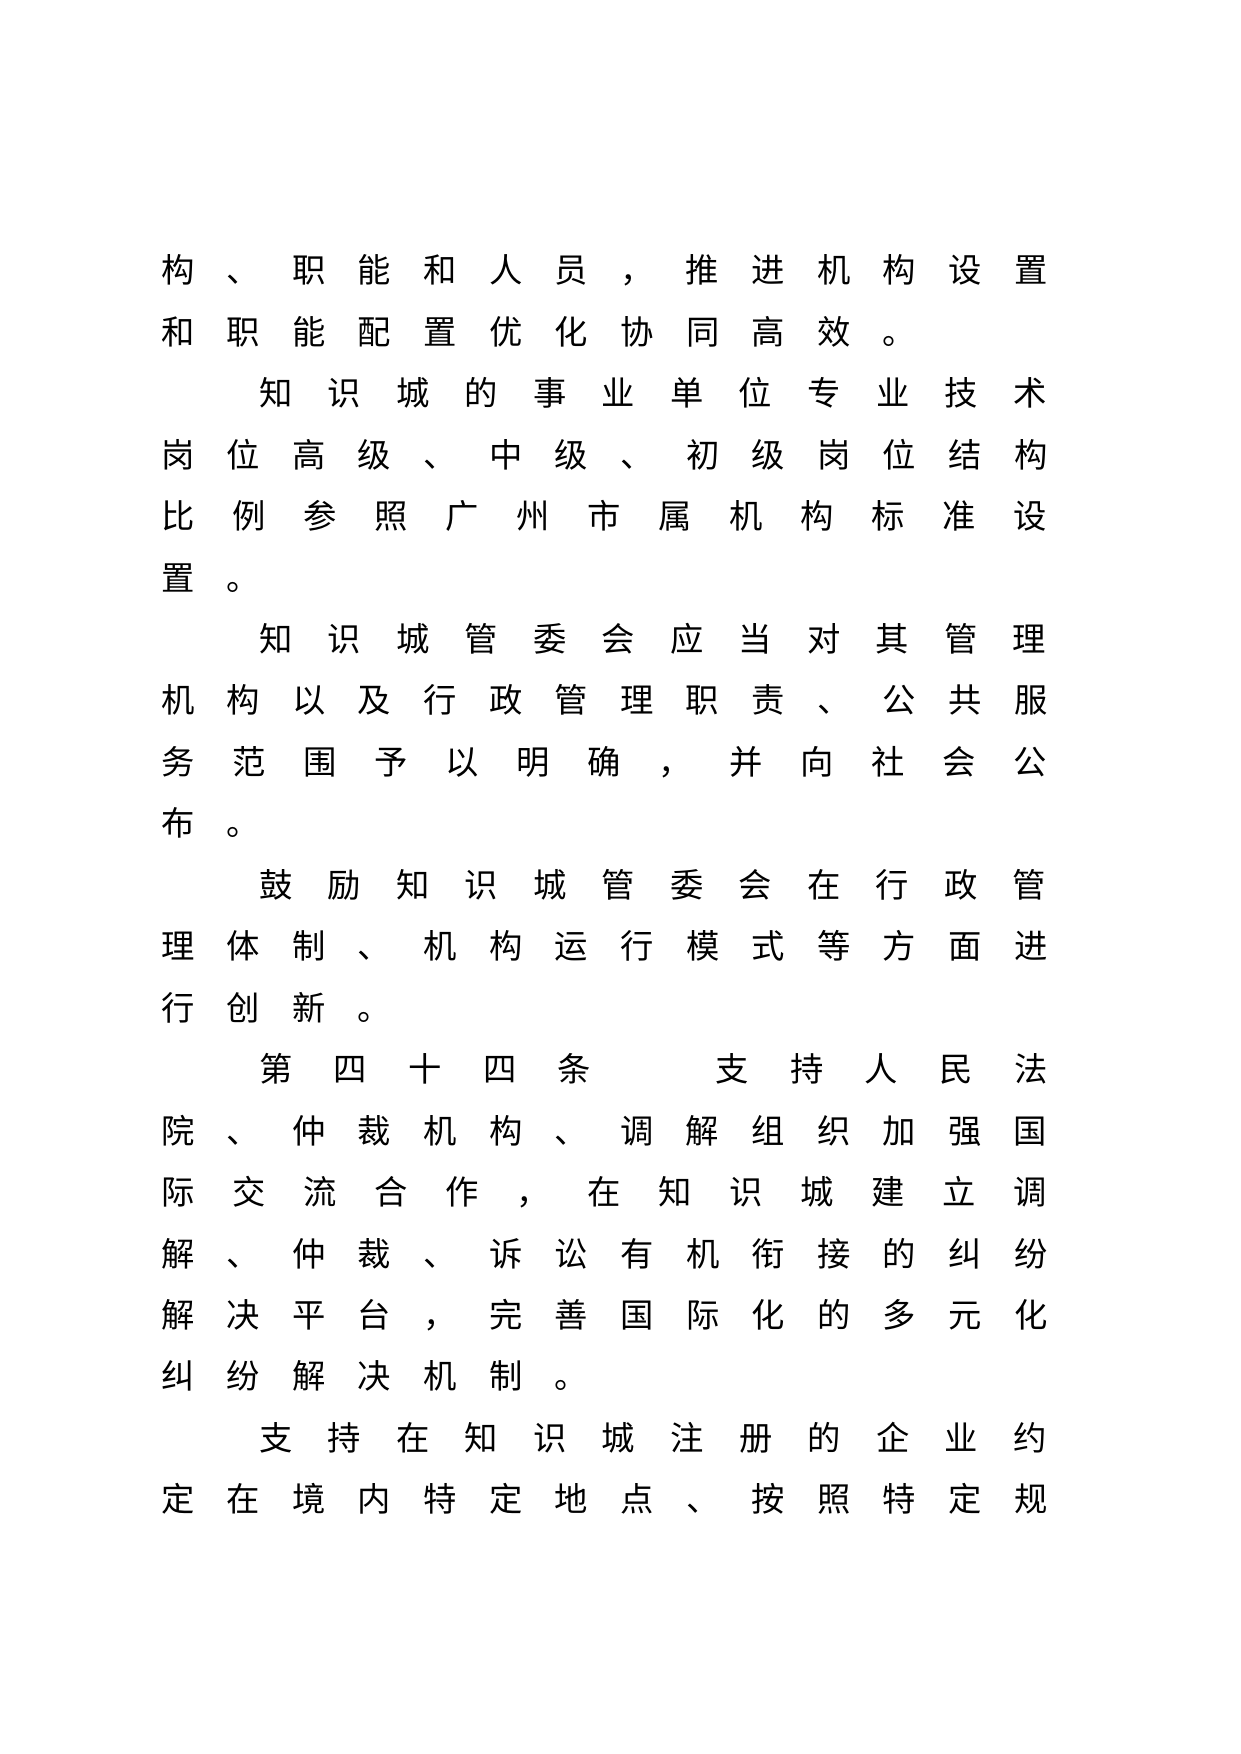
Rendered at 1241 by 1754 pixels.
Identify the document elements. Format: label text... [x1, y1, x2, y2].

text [161, 1405, 1079, 1528]
text 知识城管委会应当对其管理机构以及行政管理职责、公共服务范围予以明确，并向社会公布。 [161, 606, 1079, 852]
text 鼓励知识城管委会在行政管理体制、机构运行模式等方面进行创新。 [161, 852, 1079, 1036]
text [161, 237, 1079, 360]
text 第四十四条 支持人民法院、仲裁机构、调解组织加强国际交流合作，在知识城建立调解、仲裁、诉讼有机衔接的纠纷解决平台，完善国际化的多元化纠纷解决机制。 [161, 1036, 1079, 1405]
text 知识城的事业单位专业技术岗位高级、中级、初级岗位结构比例参照广州市属机构标准设置。 [161, 360, 1079, 606]
